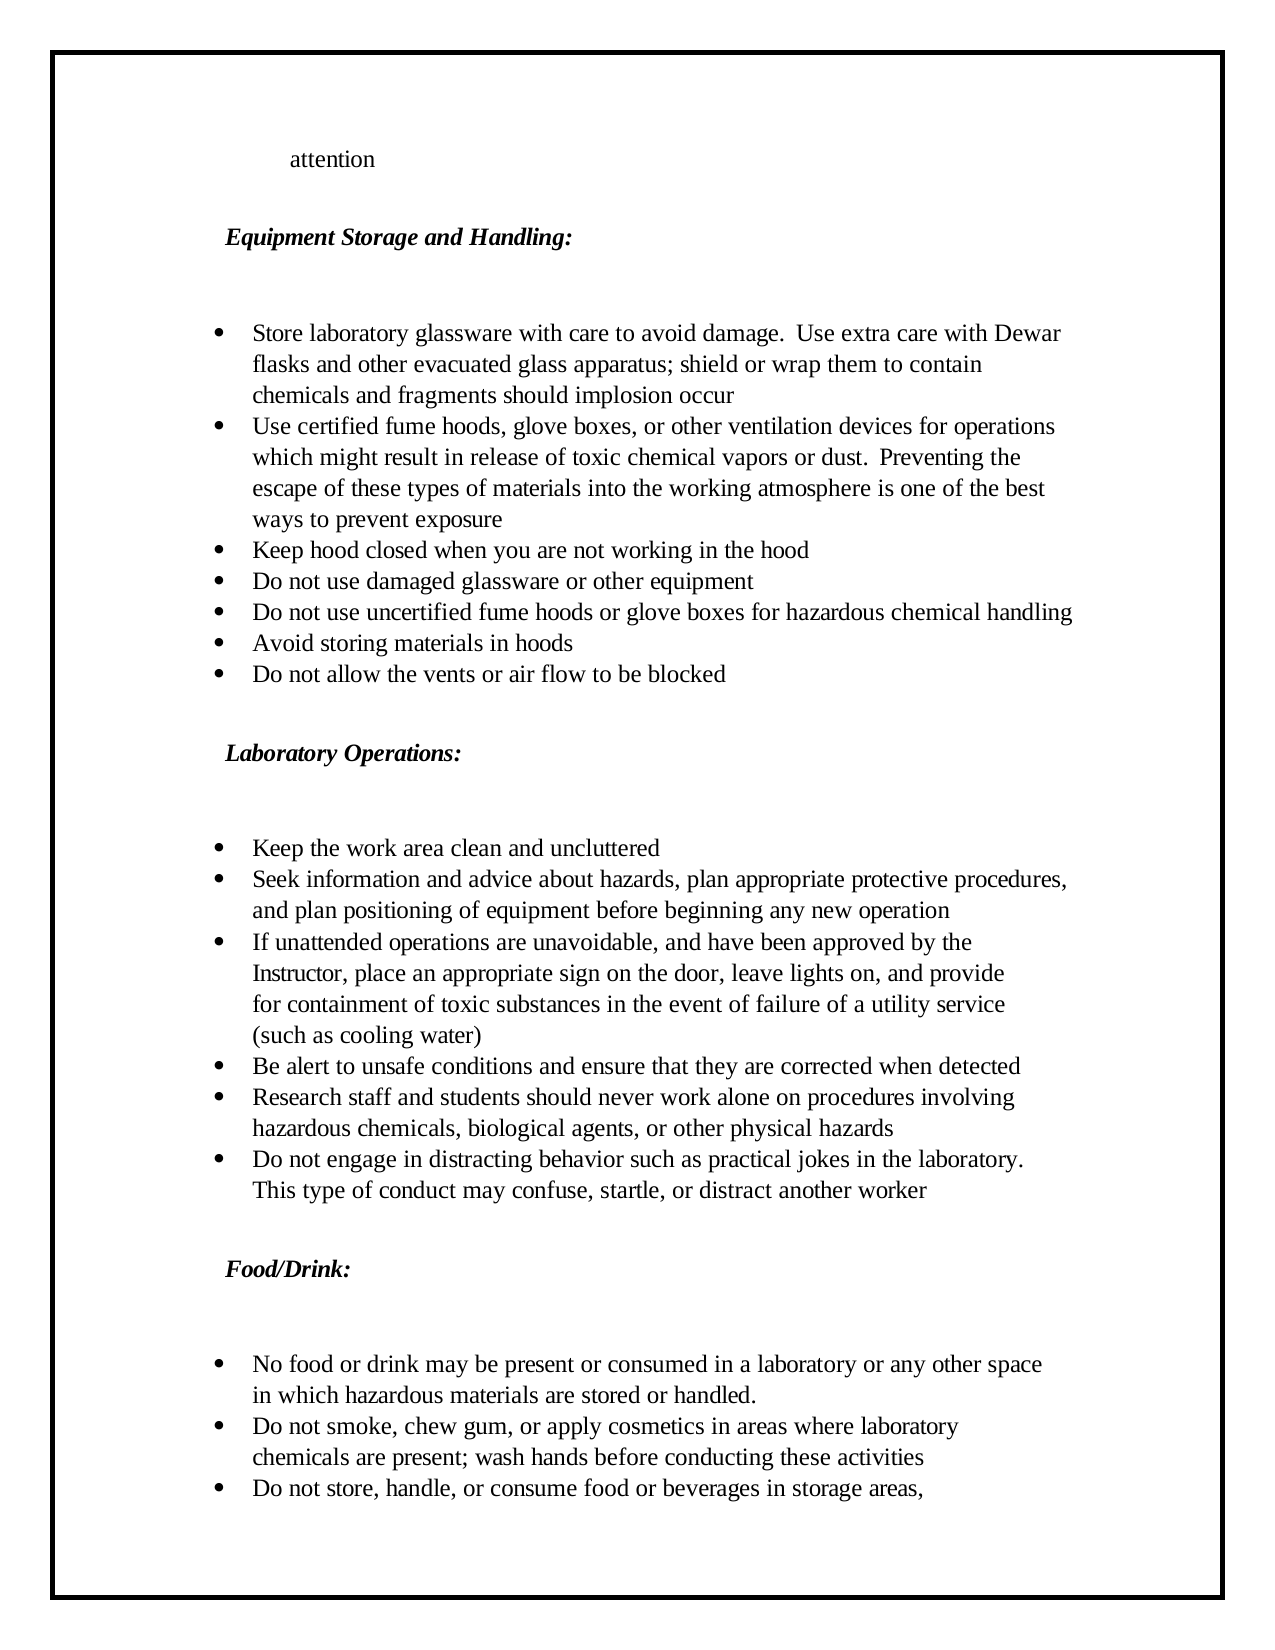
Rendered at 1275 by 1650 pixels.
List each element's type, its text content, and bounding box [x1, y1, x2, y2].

list Use certified fume hoods, glove boxes, or other ventilation devices for operations which might result in release of toxic chemical vapors or dust. Preventing the escape of these types of materials into the working atmosphere is one of the best ways to prevent exposure [214, 411, 1085, 533]
list Do not use uncertified fume hoods or glove boxes for hazardous chemical handling [214, 597, 1098, 626]
list Do not smoke, chew gum, or apply cosmetics in areas where laboratory chemicals are present; wash hands before conducting these activities [214, 1411, 1017, 1471]
list Be alert to unsafe conditions and ensure that they are corrected when detected [214, 1051, 1098, 1079]
list No food or drink may be present or consumed in a laboratory or any other space in which hazardous materials are stored or handled. [214, 1349, 1044, 1409]
list Avoid storing materials in hoods [214, 628, 1098, 657]
list Store laboratory glassware with care to avoid damage. Use extra care with Dewar flasks and other evacuated glass apparatus; shield or wrap them to contain chemicals and fragments should implosion occur [214, 318, 1082, 409]
text Laboratory Operations: [225, 738, 1098, 767]
list Do not use damaged glassware or other equipment [214, 566, 1098, 595]
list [214, 1473, 986, 1502]
list Do not allow the vents or air flow to be blocked [214, 659, 1098, 688]
list Keep hood closed when you are not working in the hood [214, 535, 1098, 564]
list Research staff and students should never work alone on procedures involving hazardous chemicals, biological agents, or other physical hazards [214, 1082, 1044, 1142]
text Equipment Storage and Handling: [225, 222, 1098, 251]
text Food/Drink: [225, 1254, 1098, 1282]
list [252, 144, 1042, 172]
list If unattended operations are unavoidable, and have been approved by the Instructor, place an appropriate sign on the door, leave lights on, and provide for containment of toxic substances in the event of failure of a utility service (such as cooling water) [214, 927, 1038, 1048]
list Do not engage in distracting behavior such as practical jokes in the laboratory. This type of conduct may confuse, startle, or distract another worker [214, 1144, 1062, 1204]
list Keep the work area clean and uncluttered [214, 833, 1098, 862]
list Seek information and advice about hazards, plan appropriate protective procedures, and plan positioning of equipment before beginning any new operation [214, 864, 1085, 924]
